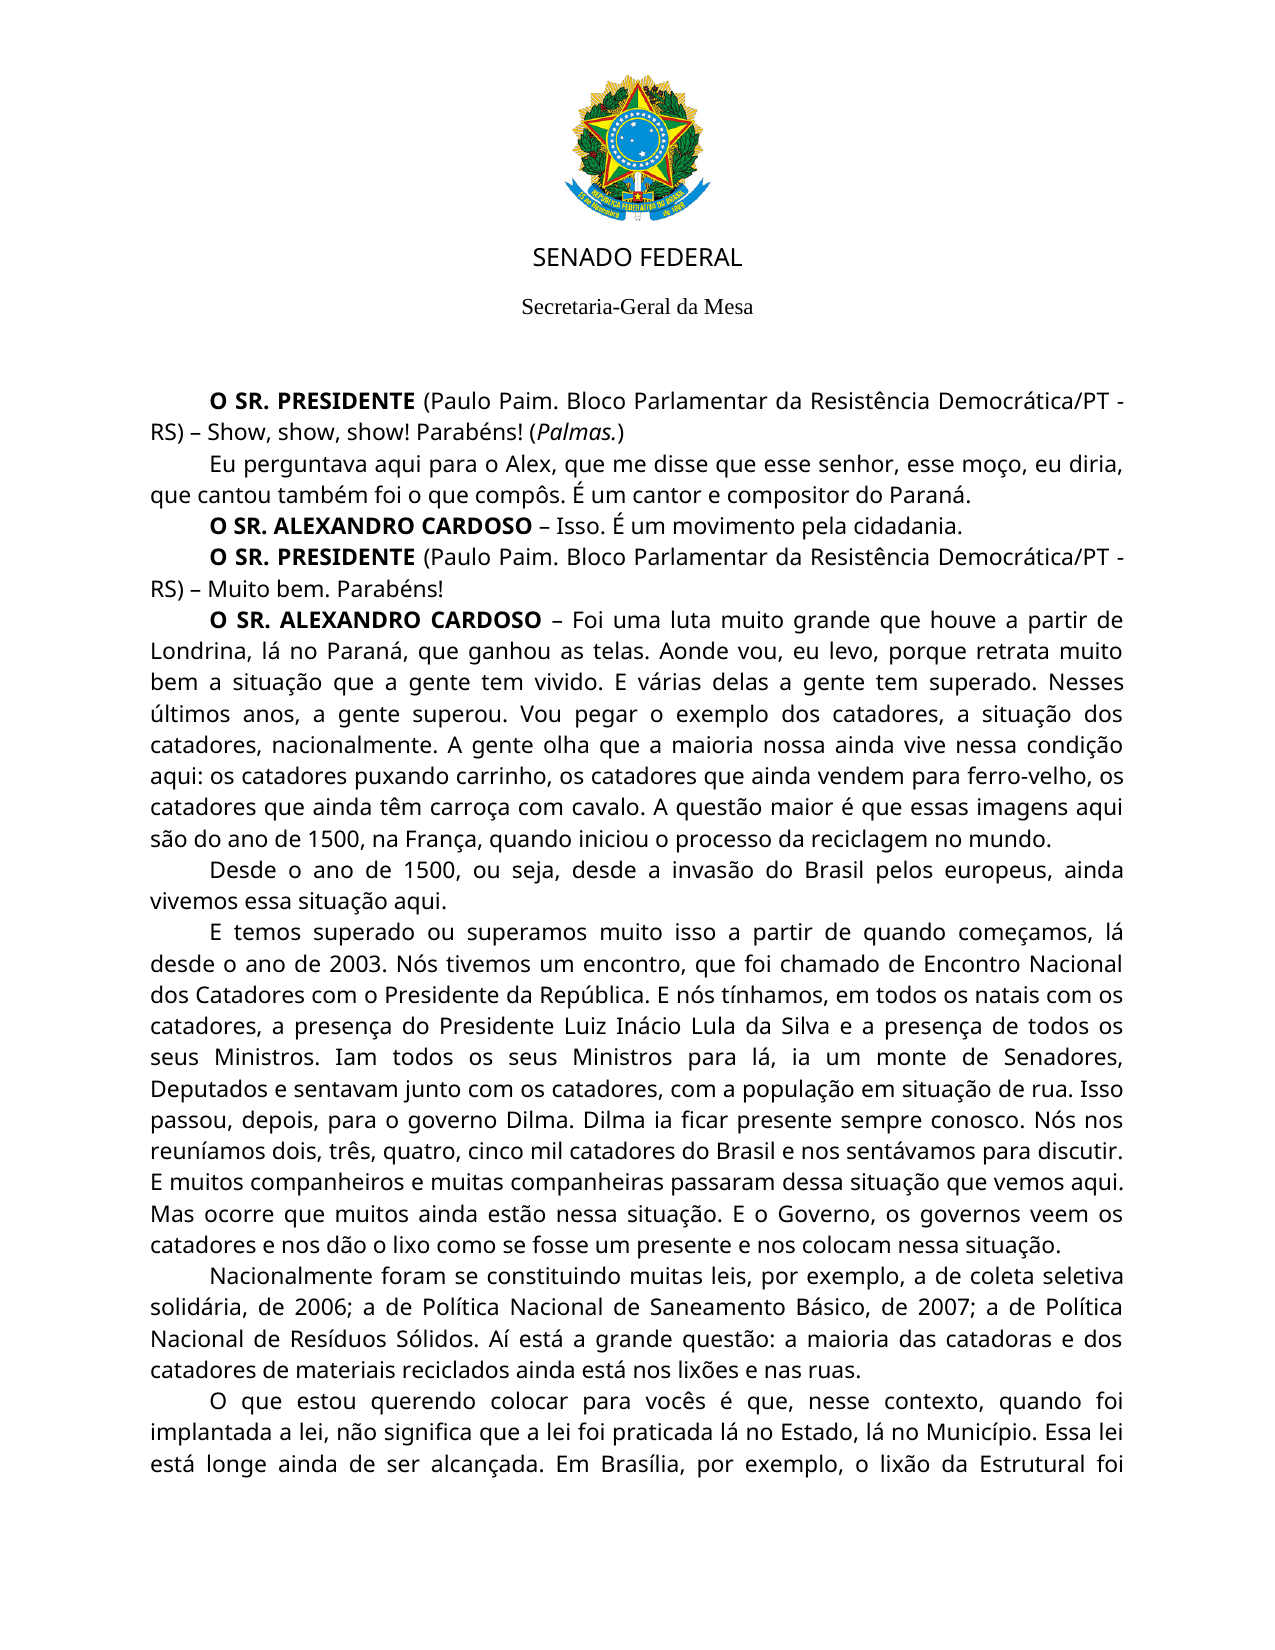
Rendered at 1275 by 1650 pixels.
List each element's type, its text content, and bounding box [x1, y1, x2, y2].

text O SR. PRESIDENTE (Paulo Paim. Bloco Parlamentar da Resistência Democrática/PT - RS) – Show, show, show! Parabéns! (Palmas.) [150, 385, 1125, 447]
text O SR. ALEXANDRO CARDOSO – Foi uma luta muito grande que houve a partir de Londrina, lá no Paraná, que ganhou as telas. Aonde vou, eu levo, porque retrata muito bem a situação que a gente tem vivido. E várias delas a gente tem superado. Nesses últimos anos, a gente superou. Vou pegar o exemplo dos catadores, a situação dos catadores, nacionalmente. A gente olha que a maioria nossa ainda vive nessa condição aqui: os catadores puxando carrinho, os catadores que ainda vendem para ferro-velho, os catadores que ainda têm carroça com cavalo. A questão maior é que essas imagens aqui são do ano de 1500, na França, quando iniciou o processo da reciclagem no mundo. [150, 604, 1125, 854]
text Eu perguntava aqui para o Alex, que me disse que esse senhor, esse moço, eu diria, que cantou também foi o que compôs. É um cantor e compositor do Paraná. [150, 447, 1125, 510]
text O SR. PRESIDENTE (Paulo Paim. Bloco Parlamentar da Resistência Democrática/PT - RS) – Muito bem. Parabéns! [150, 541, 1125, 604]
text Desde o ano de 1500, ou seja, desde a invasão do Brasil pelos europeus, ainda vivemos essa situação aqui. [150, 854, 1125, 916]
text Nacionalmente foram se constituindo muitas leis, por exemplo, a de coleta seletiva solidária, de 2006; a de Política Nacional de Saneamento Básico, de 2007; a de Política Nacional de Resíduos Sólidos. Aí está a grande questão: a maioria das catadoras e dos catadores de materiais reciclados ainda está nos lixões e nas ruas. [150, 1260, 1125, 1385]
text O SR. ALEXANDRO CARDOSO – Isso. É um movimento pela cidadania. [150, 510, 1125, 541]
picture [564, 75, 711, 221]
text E temos superado ou superamos muito isso a partir de quando começamos, lá desde o ano de 2003. Nós tivemos um encontro, que foi chamado de Encontro Nacional dos Catadores com o Presidente da República. E nós tínhamos, em todos os natais com os catadores, a presença do Presidente Luiz Inácio Lula da Silva e a presença de todos os seus Ministros. Iam todos os seus Ministros para lá, ia um monte de Senadores, Deputados e sentavam junto com os catadores, com a população em situação de rua. Isso passou, depois, para o governo Dilma. Dilma ia ficar presente sempre conosco. Nós nos reuníamos dois, três, quatro, cinco mil catadores do Brasil e nos sentávamos para discutir. E muitos companheiros e muitas companheiras passaram dessa situação que vemos aqui. Mas ocorre que muitos ainda estão nessa situação. E o Governo, os governos veem os catadores e nos dão o lixo como se fosse um presente e nos colocam nessa situação. [150, 916, 1125, 1260]
